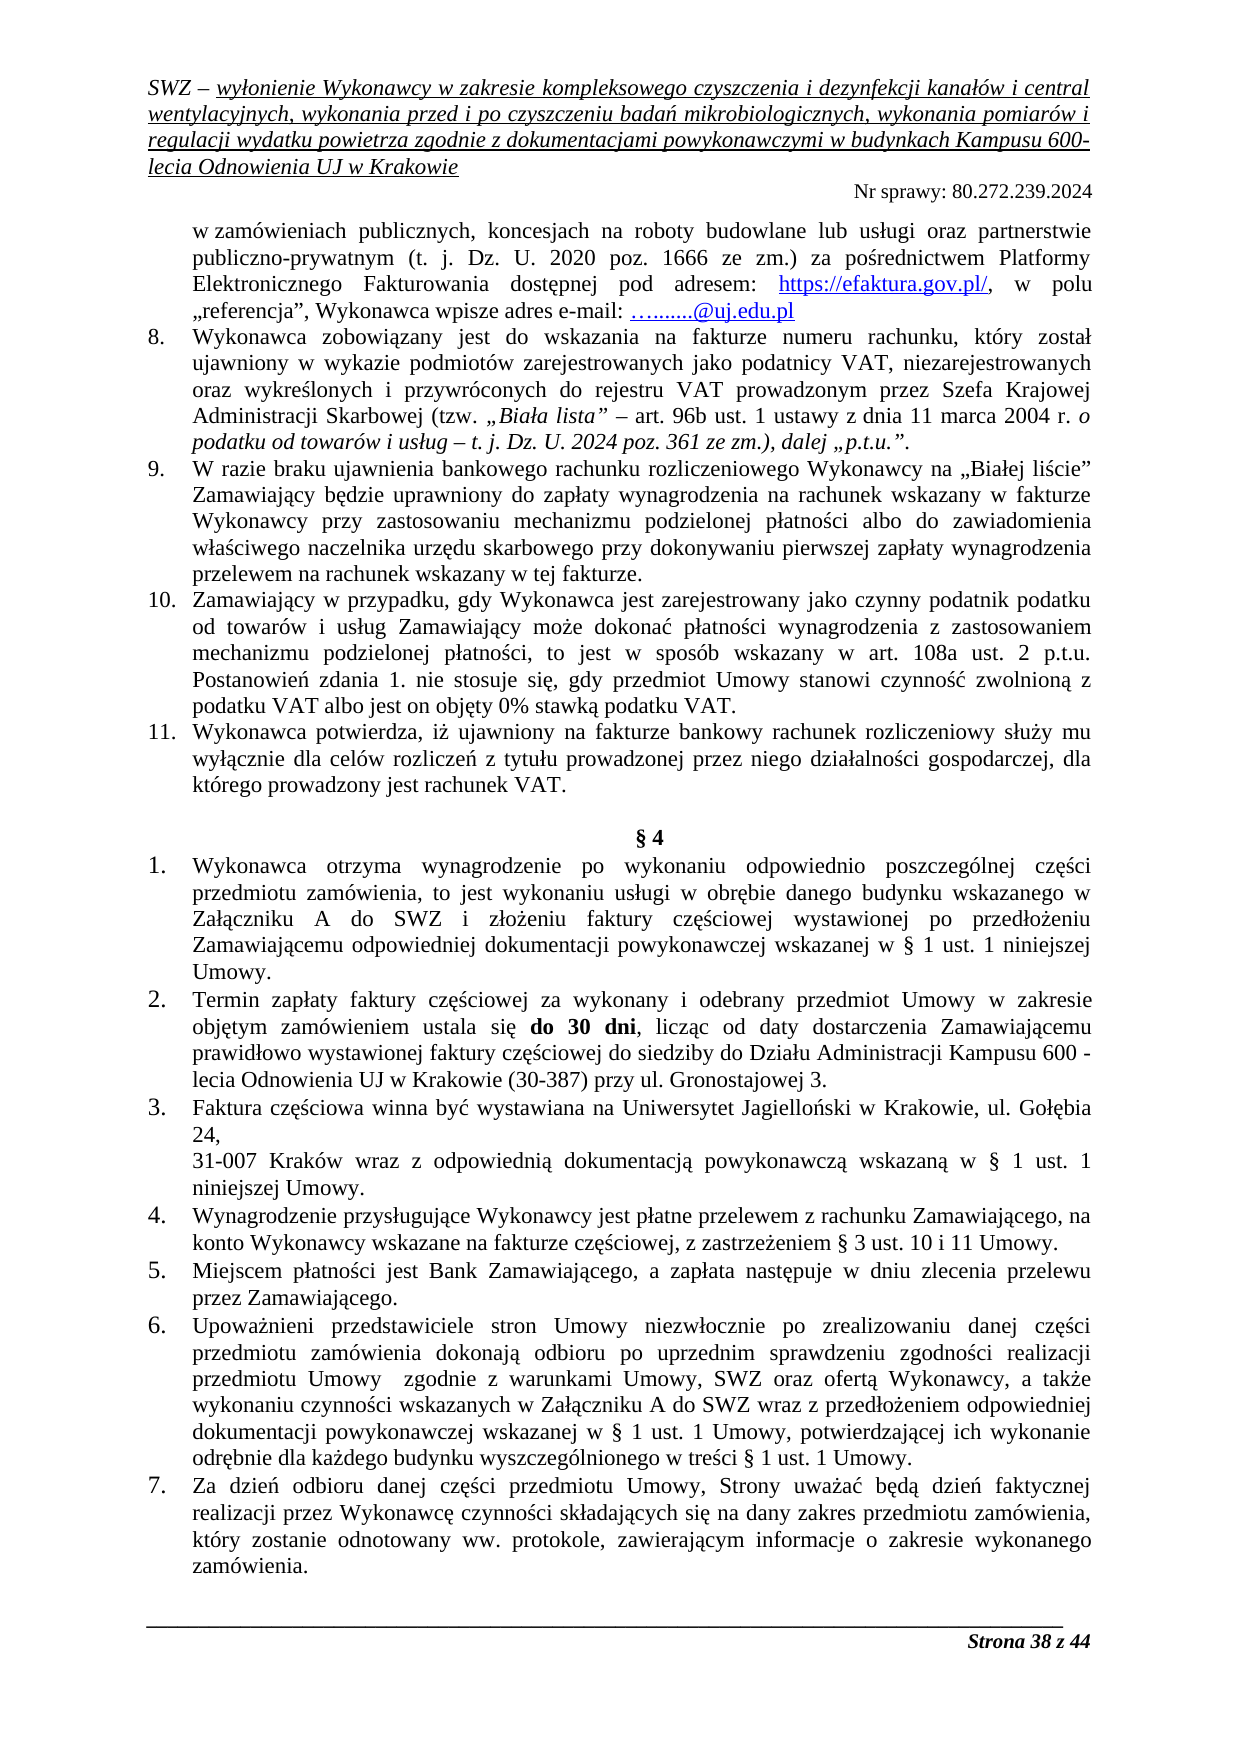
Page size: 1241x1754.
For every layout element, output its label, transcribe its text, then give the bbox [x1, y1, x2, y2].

list Wynagrodzenie przysługujące Wykonawcy jest płatne przelewem z rachunku Zamawiającego, na konto Wykonawcy wskazane na fakturze częściowej, z zastrzeżeniem § 3 ust. 10 i 11 Umowy. [148, 1200, 1092, 1255]
list Miejscem płatności jest Bank Zamawiającego, a zapłata następuje w dniu zlecenia przelewu przez Zamawiającego. [148, 1255, 1092, 1310]
list Wykonawca otrzyma wynagrodzenie po wykonaniu odpowiednio poszczególnej części przedmiotu zamówienia, to jest wykonaniu usługi w obrębie danego budynku wskazanego w Załączniku A do SWZ i złożeniu faktury częściowej wystawionej po przedłożeniu Zamawiającemu odpowiedniej dokumentacji powykonawczej wskazanej w § 1 ust. 1 niniejszej Umowy. [148, 850, 1092, 984]
list Faktura częściowa winna być wystawiana na Uniwersytet Jagielloński w Krakowie, ul. Gołębia 24, 31-007 Kraków wraz z odpowiednią dokumentacją powykonawczą wskazaną w § 1 ust. 1 niniejszej Umowy. [148, 1092, 1092, 1200]
list Termin zapłaty faktury częściowej za wykonany i odebrany przedmiot Umowy w zakresie objętym zamówieniem ustala się do 30 dni, licząc od daty dostarczenia Zamawiającemu prawidłowo wystawionej faktury częściowej do siedziby do Działu Administracji Kampusu 600 - lecia Odnowienia UJ w Krakowie (30-387) przy ul. Gronostajowej 3. [148, 984, 1092, 1092]
list Zamawiający w przypadku, gdy Wykonawca jest zarejestrowany jako czynny podatnik podatku od towarów i usług Zamawiający może dokonać płatności wynagrodzenia z zastosowaniem mechanizmu podzielonej płatności, to jest w sposób wskazany w art. 108a ust. 2 p.t.u. Postanowień zdania 1. nie stosuje się, gdy przedmiot Umowy stanowi czynność zwolnioną z podatku VAT albo jest on objęty 0% stawką podatku VAT. [148, 587, 1092, 718]
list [148, 218, 1092, 323]
list Za dzień odbioru danej części przedmiotu Umowy, Strony uważać będą dzień faktycznej realizacji przez Wykonawcę czynności składających się na dany zakres przedmiotu zamówienia, który zostanie odnotowany ww. protokole, zawierającym informacje o zakresie wykonanego zamówienia. [148, 1471, 1092, 1578]
list Wykonawca potwierdza, iż ujawniony na fakturze bankowy rachunek rozliczeniowy służy mu wyłącznie dla celów rozliczeń z tytułu prowadzonej przez niego działalności gospodarczej, dla którego prowadzony jest rachunek VAT. [148, 718, 1092, 797]
list Wykonawca zobowiązany jest do wskazania na fakturze numeru rachunku, który został ujawniony w wykazie podmiotów zarejestrowanych jako podatnicy VAT, niezarejestrowanych oraz wykreślonych i przywróconych do rejestru VAT prowadzonym przez Szefa Krajowej Administracji Skarbowej (tzw. „Biała lista” – art. 96b ust. 1 ustawy z dnia 11 marca 2004 r. o podatku od towarów i usług – t. j. Dz. U. 2024 poz. 361 ze zm.), dalej „p.t.u.”. [148, 323, 1092, 455]
list W razie braku ujawnienia bankowego rachunku rozliczeniowego Wykonawcy na „Białej liście” Zamawiający będzie uprawniony do zapłaty wynagrodzenia na rachunek wskazany w fakturze Wykonawcy przy zastosowaniu mechanizmu podzielonej płatności albo do zawiadomienia właściwego naczelnika urzędu skarbowego przy dokonywaniu pierwszej zapłaty wynagrodzenia przelewem na rachunek wskazany w tej fakturze. [148, 455, 1092, 587]
text § 4 [635, 824, 1092, 850]
list Upoważnieni przedstawiciele stron Umowy niezwłocznie po zrealizowaniu danej części przedmiotu zamówienia dokonają odbioru po uprzednim sprawdzeniu zgodności realizacji przedmiotu Umowy zgodnie z warunkami Umowy, SWZ oraz ofertą Wykonawcy, a także wykonaniu czynności wskazanych w Załączniku A do SWZ wraz z przedłożeniem odpowiedniej dokumentacji powykonawczej wskazanej w § 1 ust. 1 Umowy, potwierdzającej ich wykonanie odrębnie dla każdego budynku wyszczególnionego w treści § 1 ust. 1 Umowy. [148, 1310, 1092, 1471]
